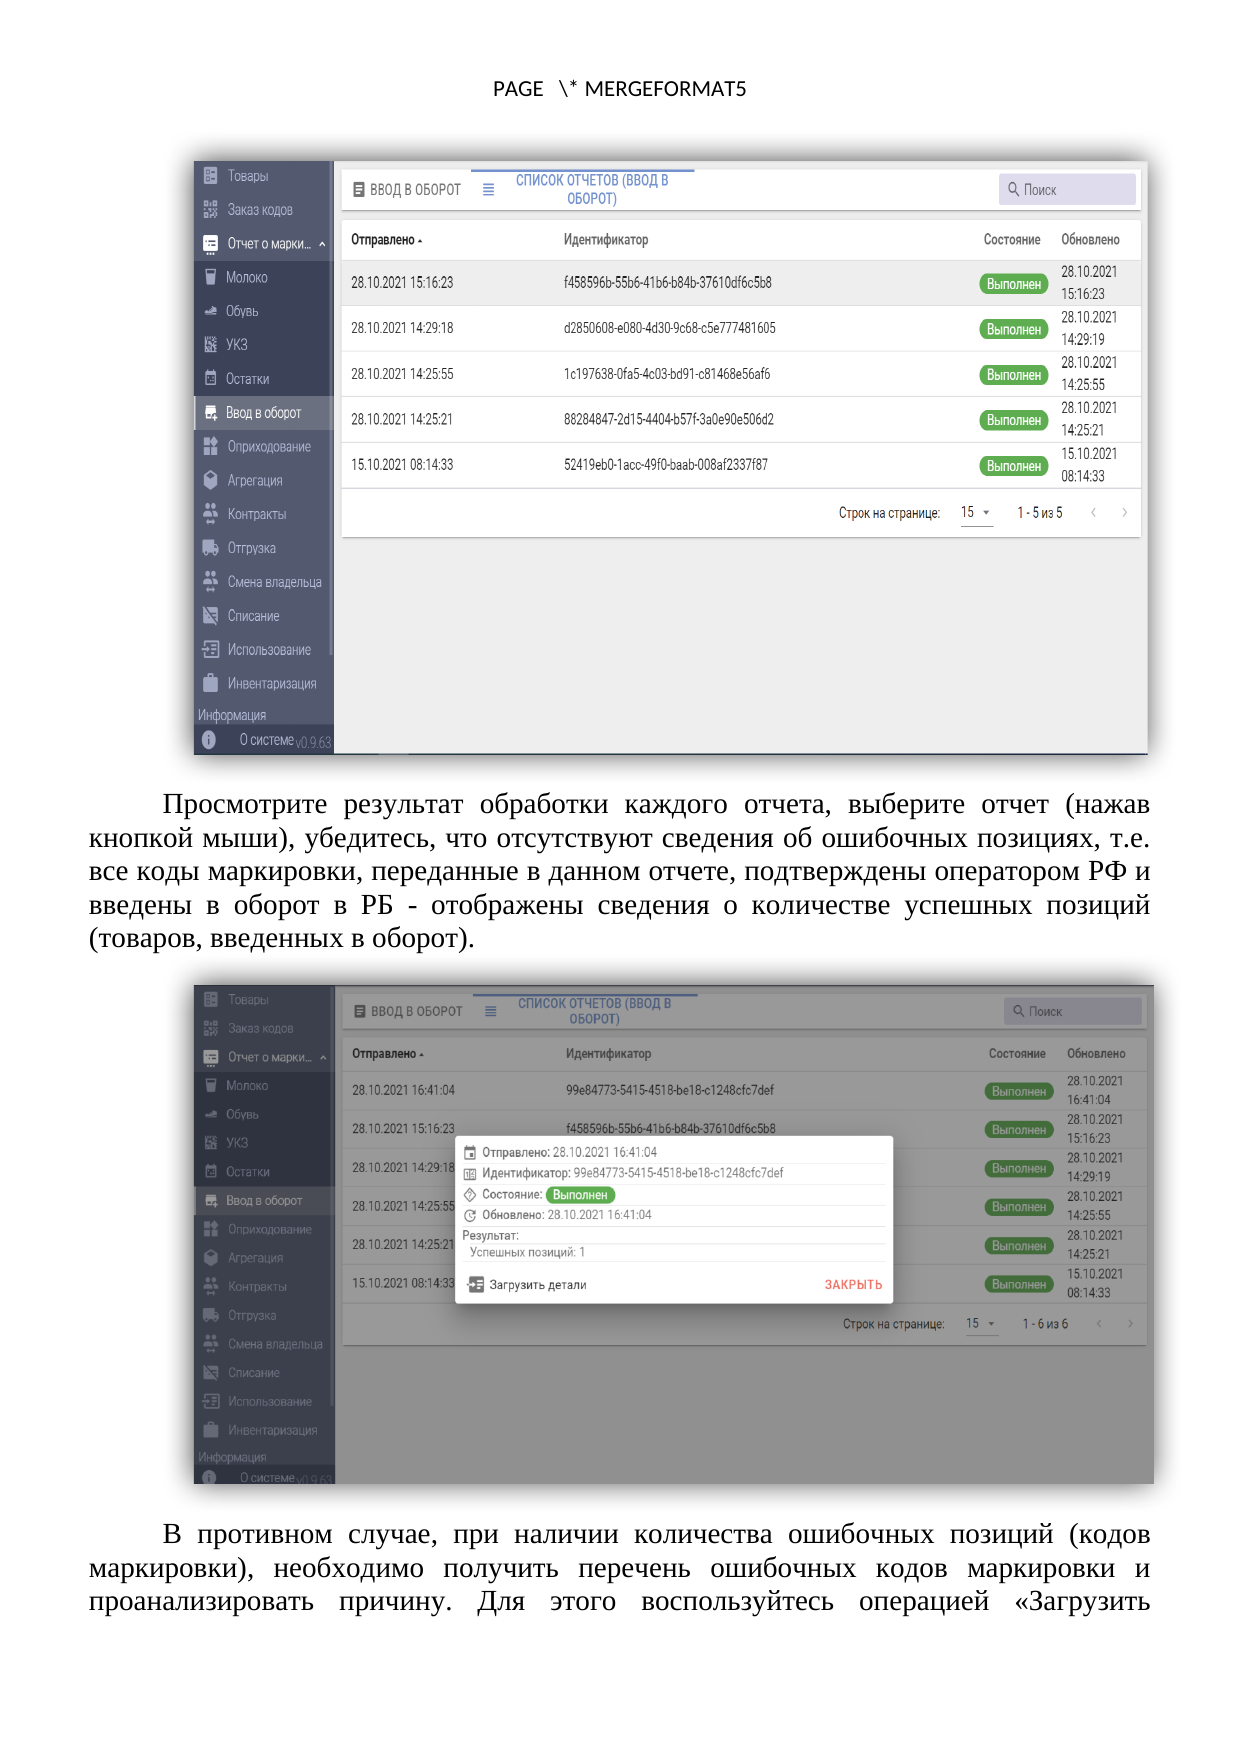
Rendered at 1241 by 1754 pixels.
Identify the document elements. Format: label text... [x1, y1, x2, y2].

picture [193, 985, 1154, 1484]
picture [193, 161, 1148, 755]
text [89, 1516, 1152, 1617]
text Просмотрите результат обработки каждого отчета, выберите отчет (нажав кнопкой мыши), убедитесь, что отсутствуют сведения об ошибочных позициях, т.е. все коды маркировки, переданные в данном отчете, подтверждены оператором РФ и введены в оборот в РБ - отображены сведения о количестве успешных позиций (товаров, введенных в оборот). [89, 786, 1152, 954]
